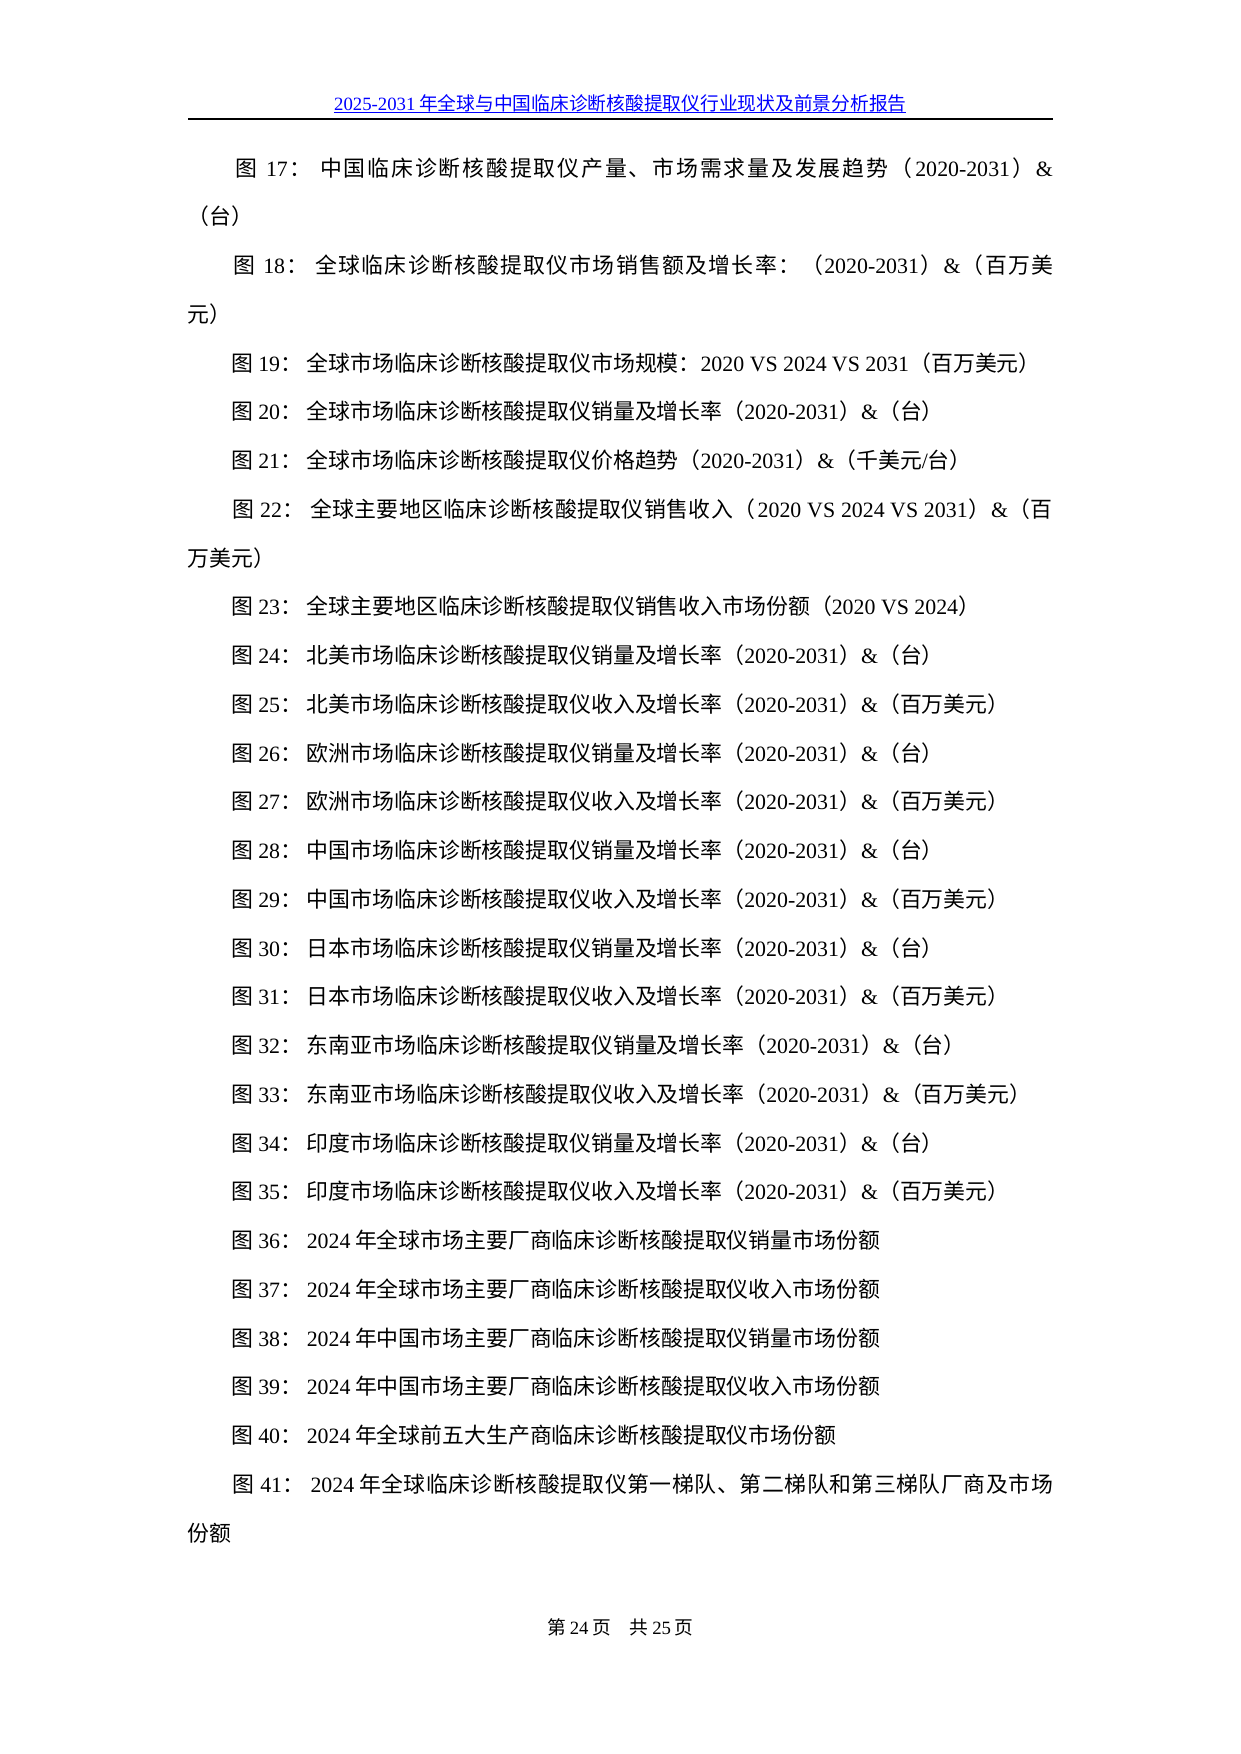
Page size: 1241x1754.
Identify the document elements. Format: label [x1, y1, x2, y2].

text [187, 150, 1053, 1548]
